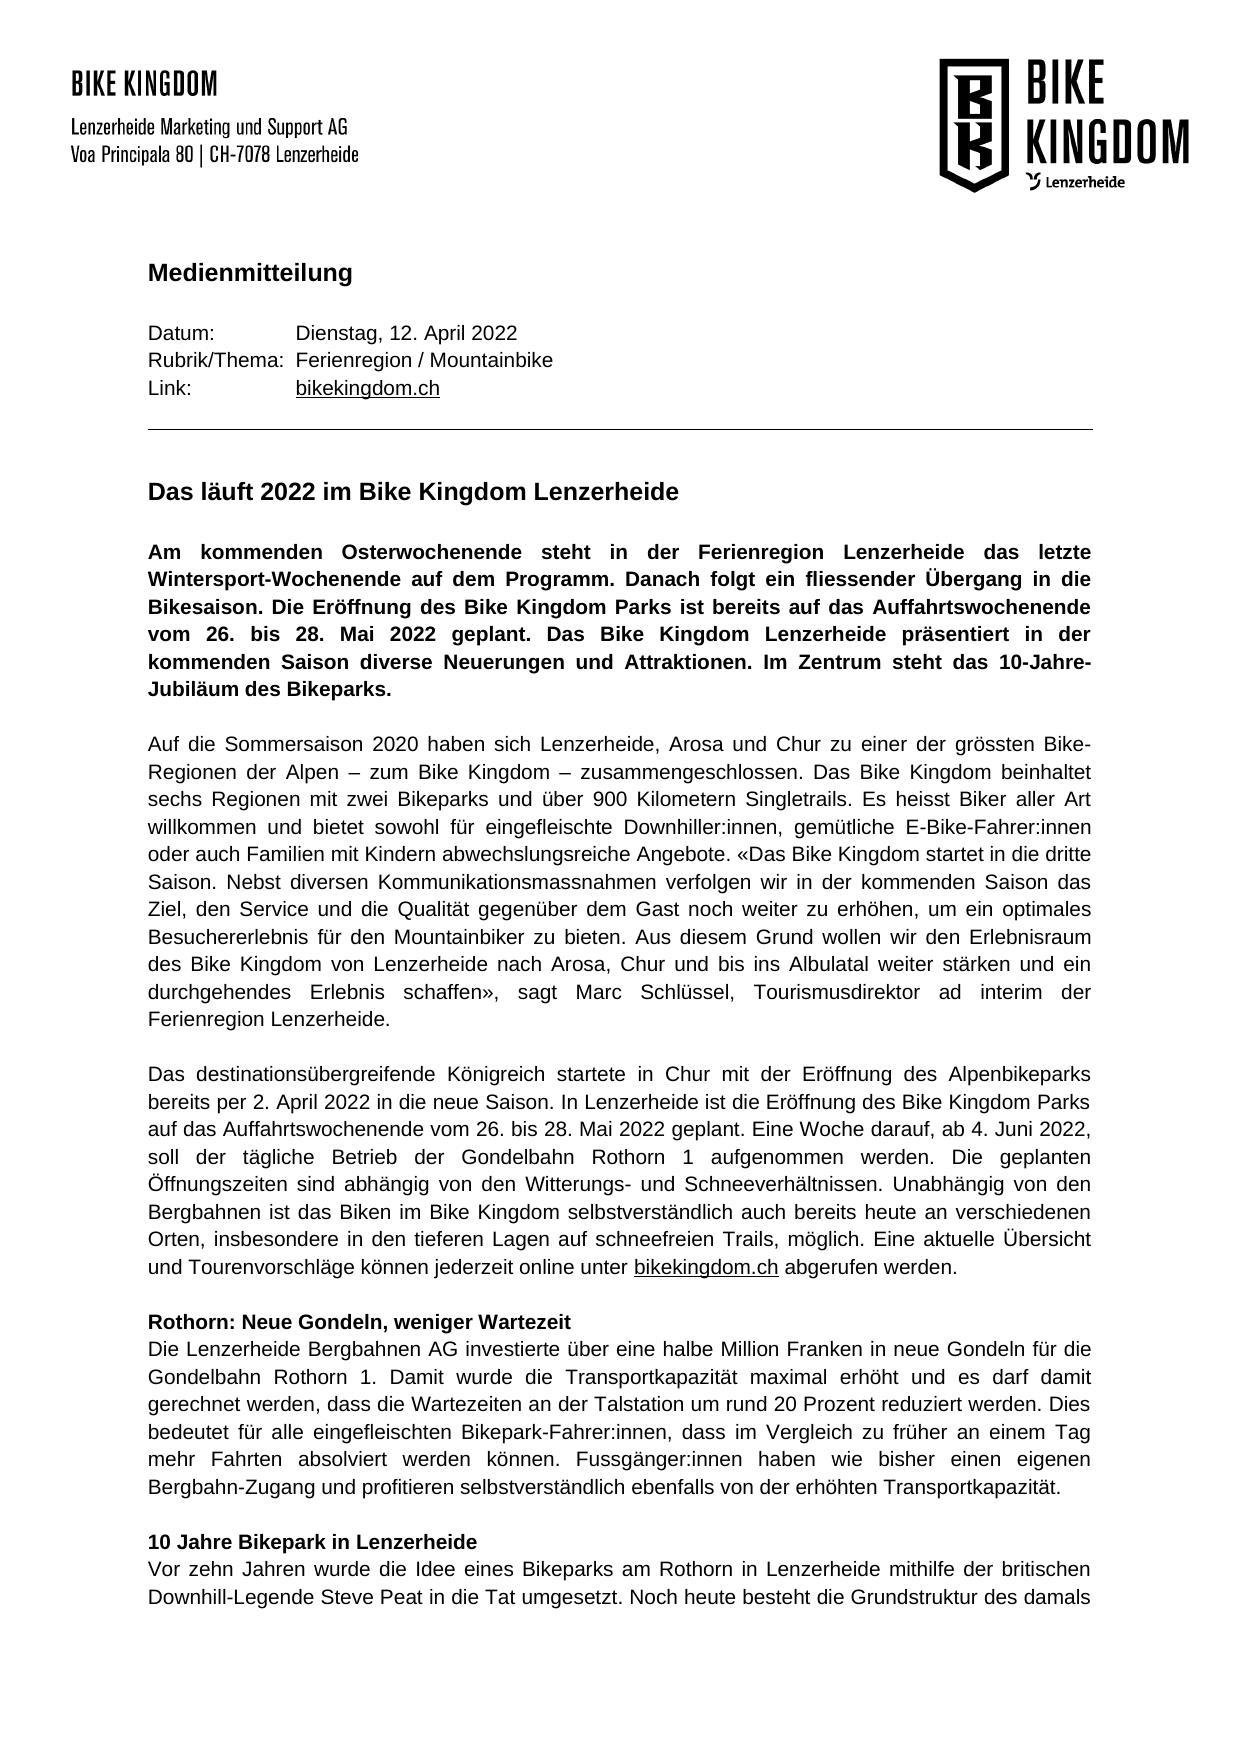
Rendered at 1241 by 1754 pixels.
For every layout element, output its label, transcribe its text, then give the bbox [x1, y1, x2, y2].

text Die Lenzerheide Bergbahnen AG investierte über eine halbe Million Franken in neue Gondeln für die Gondelbahn Rothorn 1. Damit wurde die Transportkapazität maximal erhöht und es darf damit gerechnet werden, dass die Wartezeiten an der Talstation um rund 20 Prozent reduziert werden. Dies bedeutet für alle eingefleischten Bikepark-Fahrer:innen, dass im Vergleich zu früher an einem Tag mehr Fahrten absolviert werden können. Fussgänger:innen haben wie bisher einen eigenen Bergbahn-Zugang und profitieren selbstverständlich ebenfalls von der erhöhten Transportkapazität. [148, 1337, 1093, 1499]
text Rothorn: Neue Gondeln, weniger Wartezeit [148, 1310, 1093, 1334]
text Auf die Sommersaison 2020 haben sich Lenzerheide, Arosa und Chur zu einer der grössten Bike-Regionen der Alpen – zum Bike Kingdom – zusammengeschlossen. Das Bike Kingdom beinhaltet sechs Regionen mit zwei Bikeparks und über 900 Kilometern Singletrails. Es heisst Biker aller Art willkommen und bietet sowohl für eingefleischte Downhiller:innen, gemütliche E-Bike-Fahrer:innen oder auch Familien mit Kindern abwechslungsreiche Angebote. «Das Bike Kingdom startet in die dritte Saison. Nebst diversen Kommunikationsmassnahmen verfolgen wir in der kommenden Saison das Ziel, den Service und die Qualität gegenüber dem Gast noch weiter zu erhöhen, um ein optimales Besuchererlebnis für den Mountainbiker zu bieten. Aus diesem Grund wollen wir den Erlebnisraum des Bike Kingdom von Lenzerheide nach Arosa, Chur und bis ins Albulatal weiter stärken und ein durchgehendes Erlebnis schaffen», sagt Marc Schlüssel, Tourismusdirektor ad interim der Ferienregion Lenzerheide. [148, 732, 1093, 1031]
text Medienmitteilung [148, 148, 1093, 287]
text Am kommenden Osterwochenende steht in der Ferienregion Lenzerheide das letzte Wintersport-Wochenende auf dem Programm. Danach folgt ein fliessender Übergang in die Bikesaison. Die Eröffnung des Bike Kingdom Parks ist bereits auf das Auffahrtswochenende vom 26. bis 28. Mai 2022 geplant. Das Bike Kingdom Lenzerheide präsentiert in der kommenden Saison diverse Neuerungen und Attraktionen. Im Zentrum steht das 10-Jahre-Jubiläum des Bikeparks. [148, 540, 1093, 701]
text Datum: Dienstag, 12. April 2022 [148, 321, 1093, 345]
text Das läuft 2022 im Bike Kingdom Lenzerheide [148, 461, 1093, 506]
text Link: bikekingdom.ch [148, 376, 1093, 400]
text 10 Jahre Bikepark in Lenzerheide [148, 1530, 1093, 1554]
text Rubrik/Thema: Ferienregion / Mountainbike [148, 348, 1093, 372]
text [148, 1557, 1093, 1609]
picture [0, 0, 1240, 236]
text Das destinationsübergreifende Königreich startete in Chur mit der Eröffnung des Alpenbikeparks bereits per 2. April 2022 in die neue Saison. In Lenzerheide ist die Eröffnung des Bike Kingdom Parks auf das Auffahrtswochenende vom 26. bis 28. Mai 2022 geplant. Eine Woche darauf, ab 4. Juni 2022, soll der tägliche Betrieb der Gondelbahn Rothorn 1 aufgenommen werden. Die geplanten Öffnungszeiten sind abhängig von den Witterungs- und Schneeverhältnissen. Unabhängig von den Bergbahnen ist das Biken im Bike Kingdom selbstverständlich auch bereits heute an verschiedenen Orten, insbesondere in den tieferen Lagen auf schneefreien Trails, möglich. Eine aktuelle Übersicht und Tourenvorschläge können jederzeit online unter bikekingdom.ch abgerufen werden. [148, 1062, 1093, 1279]
